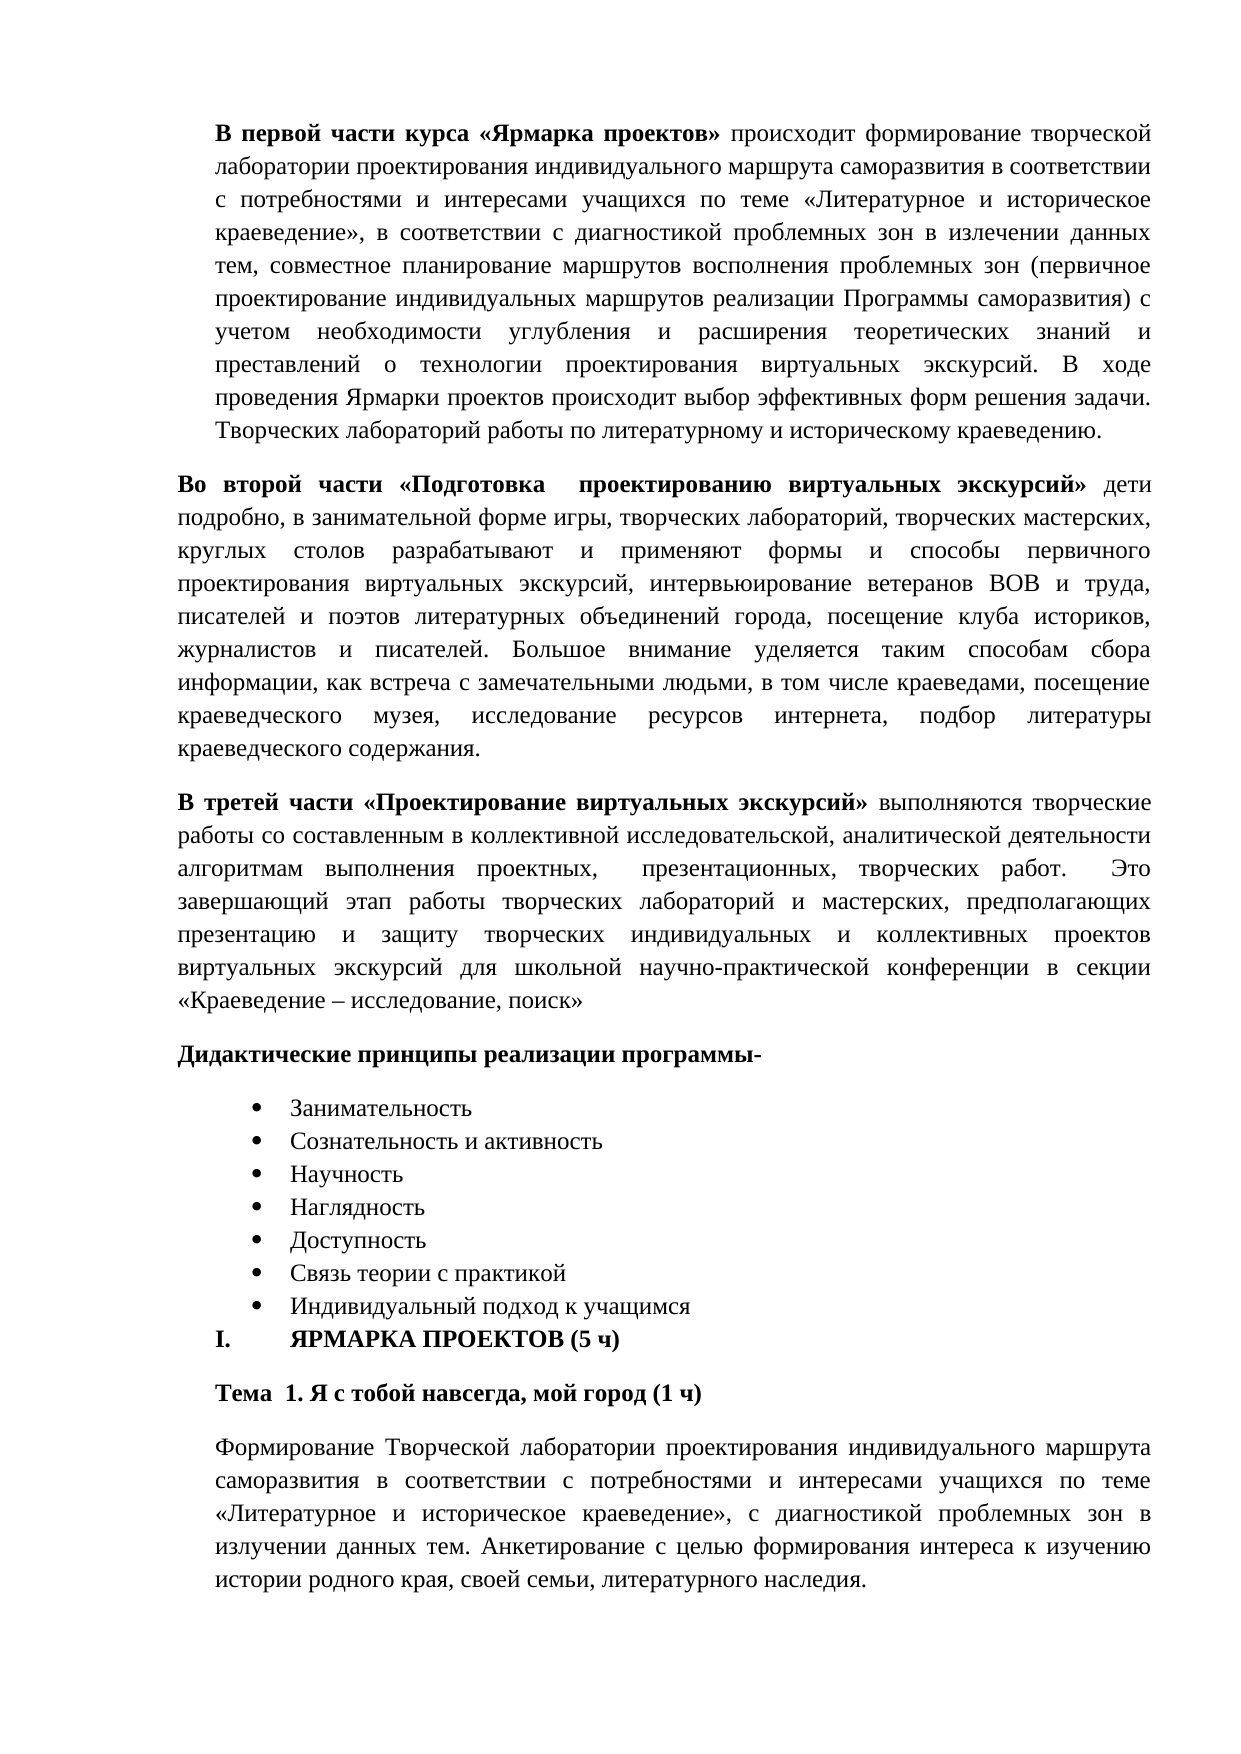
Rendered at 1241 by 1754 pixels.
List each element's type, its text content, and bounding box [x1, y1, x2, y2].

list Научность [252, 1159, 1152, 1188]
list Сознательность и активность [252, 1126, 1152, 1155]
text В первой части курса «Ярмарка проектов» происходит формирование творческой лаборатории проектирования индивидуального маршрута саморазвития в соответствии с потребностями и интересами учащихся по теме «Литературное и историческое краеведение», в соответствии с диагностикой проблемных зон в излечении данных тем, совместное планирование маршрутов восполнения проблемных зон (первичное проектирование индивидуальных маршрутов реализации Программы саморазвития) с учетом необходимости углубления и расширения теоретических знаний и преставлений о технологии проектирования виртуальных экскурсий. В ходе проведения Ярмарки проектов происходит выбор эффективных форм решения задачи. Творческих лабораторий работы по литературному и историческому краеведению. [215, 118, 1152, 444]
list Занимательность [252, 1093, 1152, 1122]
text Формирование Творческой лаборатории проектирования индивидуального маршрута саморазвития в соответствии с потребностями и интересами учащихся по теме «Литературное и историческое краеведение», с диагностикой проблемных зон в излучении данных тем. Анкетирование с целью формирования интереса к изучению истории родного края, своей семьи, литературного наследия. [215, 1432, 1152, 1593]
text Дидактические принципы реализации программы- [177, 1039, 1152, 1068]
list Связь теории с практикой [252, 1258, 1152, 1287]
list ЯРМАРКА ПРОЕКТОВ (5 ч) [215, 1324, 1152, 1353]
text В третей части «Проектирование виртуальных экскурсий» выполняются творческие работы со составленным в коллективной исследовательской, аналитической деятельности алгоритмам выполнения проектных, презентационных, творческих работ. Это завершающий этап работы творческих лабораторий и мастерских, предполагающих презентацию и защиту творческих индивидуальных и коллективных проектов виртуальных экскурсий для школьной научно-практической конференции в секции «Краеведение – исследование, поиск» [177, 787, 1152, 1014]
list Индивидуальный подход к учащимся [252, 1291, 1152, 1320]
list Доступность [252, 1225, 1152, 1254]
text Во второй части «Подготовка проектированию виртуальных экскурсий» дети подробно, в занимательной форме игры, творческих лабораторий, творческих мастерских, круглых столов разрабатывают и применяют формы и способы первичного проектирования виртуальных экскурсий, интервьюирование ветеранов ВОВ и труда, писателей и поэтов литературных объединений города, посещение клуба историков, журналистов и писателей. Большое внимание уделяется таким способам сбора информации, как встреча с замечательными людьми, в том числе краеведами, посещение краеведческого музея, исследование ресурсов интернета, подбор литературы краеведческого содержания. [177, 469, 1152, 762]
list Наглядность [252, 1192, 1152, 1221]
text Тема 1. Я с тобой навсегда, мой город (1 ч) [215, 1378, 1152, 1407]
